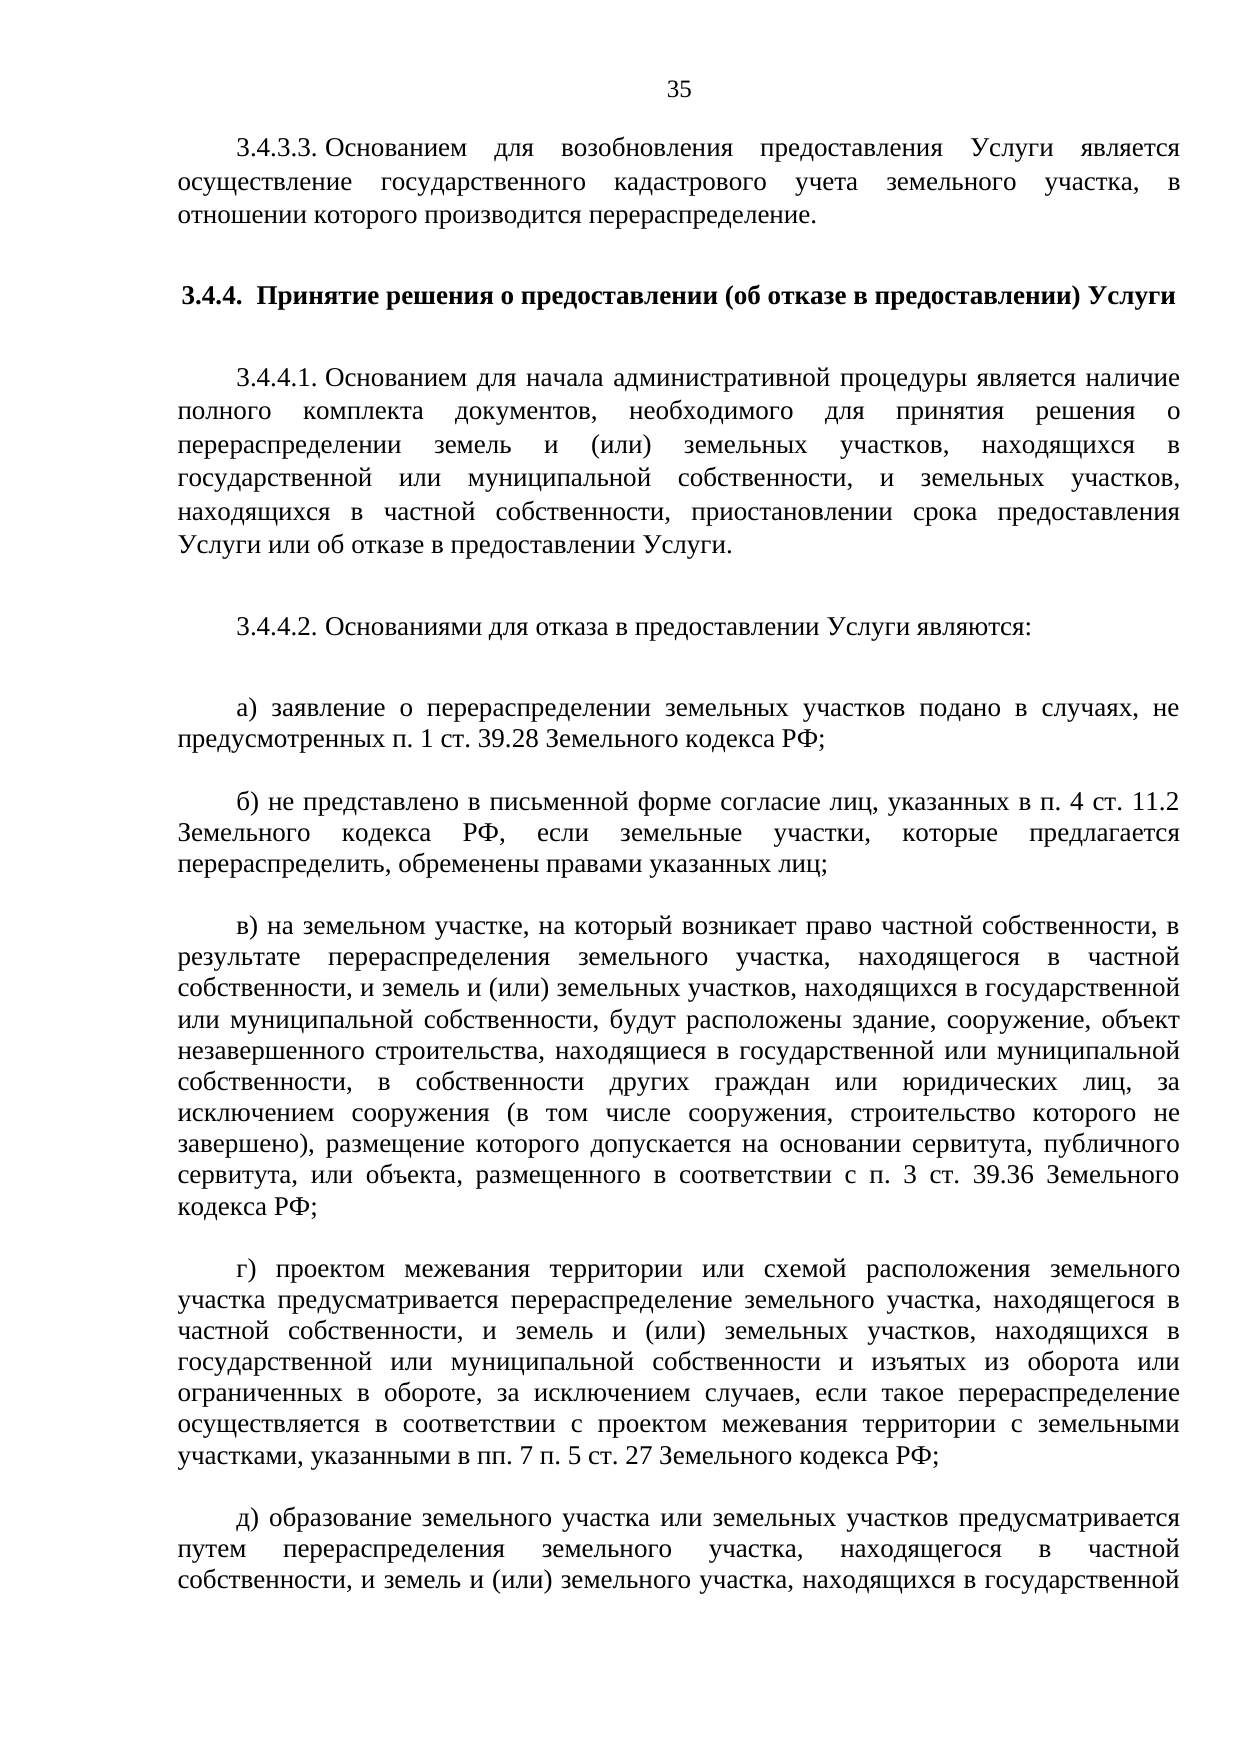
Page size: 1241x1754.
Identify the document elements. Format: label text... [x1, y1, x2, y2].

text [177, 1501, 1181, 1594]
text г) проектом межевания территории или схемой расположения земельного участка предусматривается перераспределение земельного участка, находящегося в частной собственности, и земель и (или) земельных участков, находящихся в государственной или муниципальной собственности и изъятых из оборота или ограниченных в обороте, за исключением случаев, если такое перераспределение осуществляется в соответствии с проектом межевания территории с земельными участками, указанными в пп. 7 п. 5 ст. 27 Земельного кодекса РФ; [177, 1252, 1181, 1470]
text б) не представлено в письменной форме согласие лиц, указанных в п. 4 ст. 11.2 Земельного кодекса РФ, если земельные участки, которые предлагается перераспределить, обременены правами указанных лиц; [177, 785, 1181, 878]
list Основанием для начала административной процедуры является наличие полного комплекта документов, необходимого для принятия решения о перераспределении земель и (или) земельных участков, находящихся в государственной или муниципальной собственности, и земельных участков, находящихся в частной собственности, приостановлении срока предоставления Услуги или об отказе в предоставлении Услуги. [177, 361, 1181, 560]
list Основанием для возобновления предоставления Услуги является осуществление государственного кадастрового учета земельного участка, в отношении которого производится перераспределение. [177, 131, 1181, 229]
list Принятие решения о предоставлении (об отказе в предоставлении) Услуги [177, 279, 1181, 311]
list Основаниями для отказа в предоставлении Услуги являются: [177, 610, 1181, 641]
text в) на земельном участке, на который возникает право частной собственности, в результате перераспределения земельного участка, находящегося в частной собственности, и земель и (или) земельных участков, находящихся в государственной или муниципальной собственности, будут расположены здание, сооружение, объект незавершенного строительства, находящиеся в государственной или муниципальной собственности, в собственности других граждан или юридических лиц, за исключением сооружения (в том числе сооружения, строительство которого не завершено), размещение которого допускается на основании сервитута, публичного сервитута, или объекта, размещенного в соответствии с п. 3 ст. 39.36 Земельного кодекса РФ; [177, 909, 1181, 1221]
text а) заявление о перераспределении земельных участков подано в случаях, не предусмотренных п. 1 ст. 39.28 Земельного кодекса РФ; [177, 691, 1181, 753]
